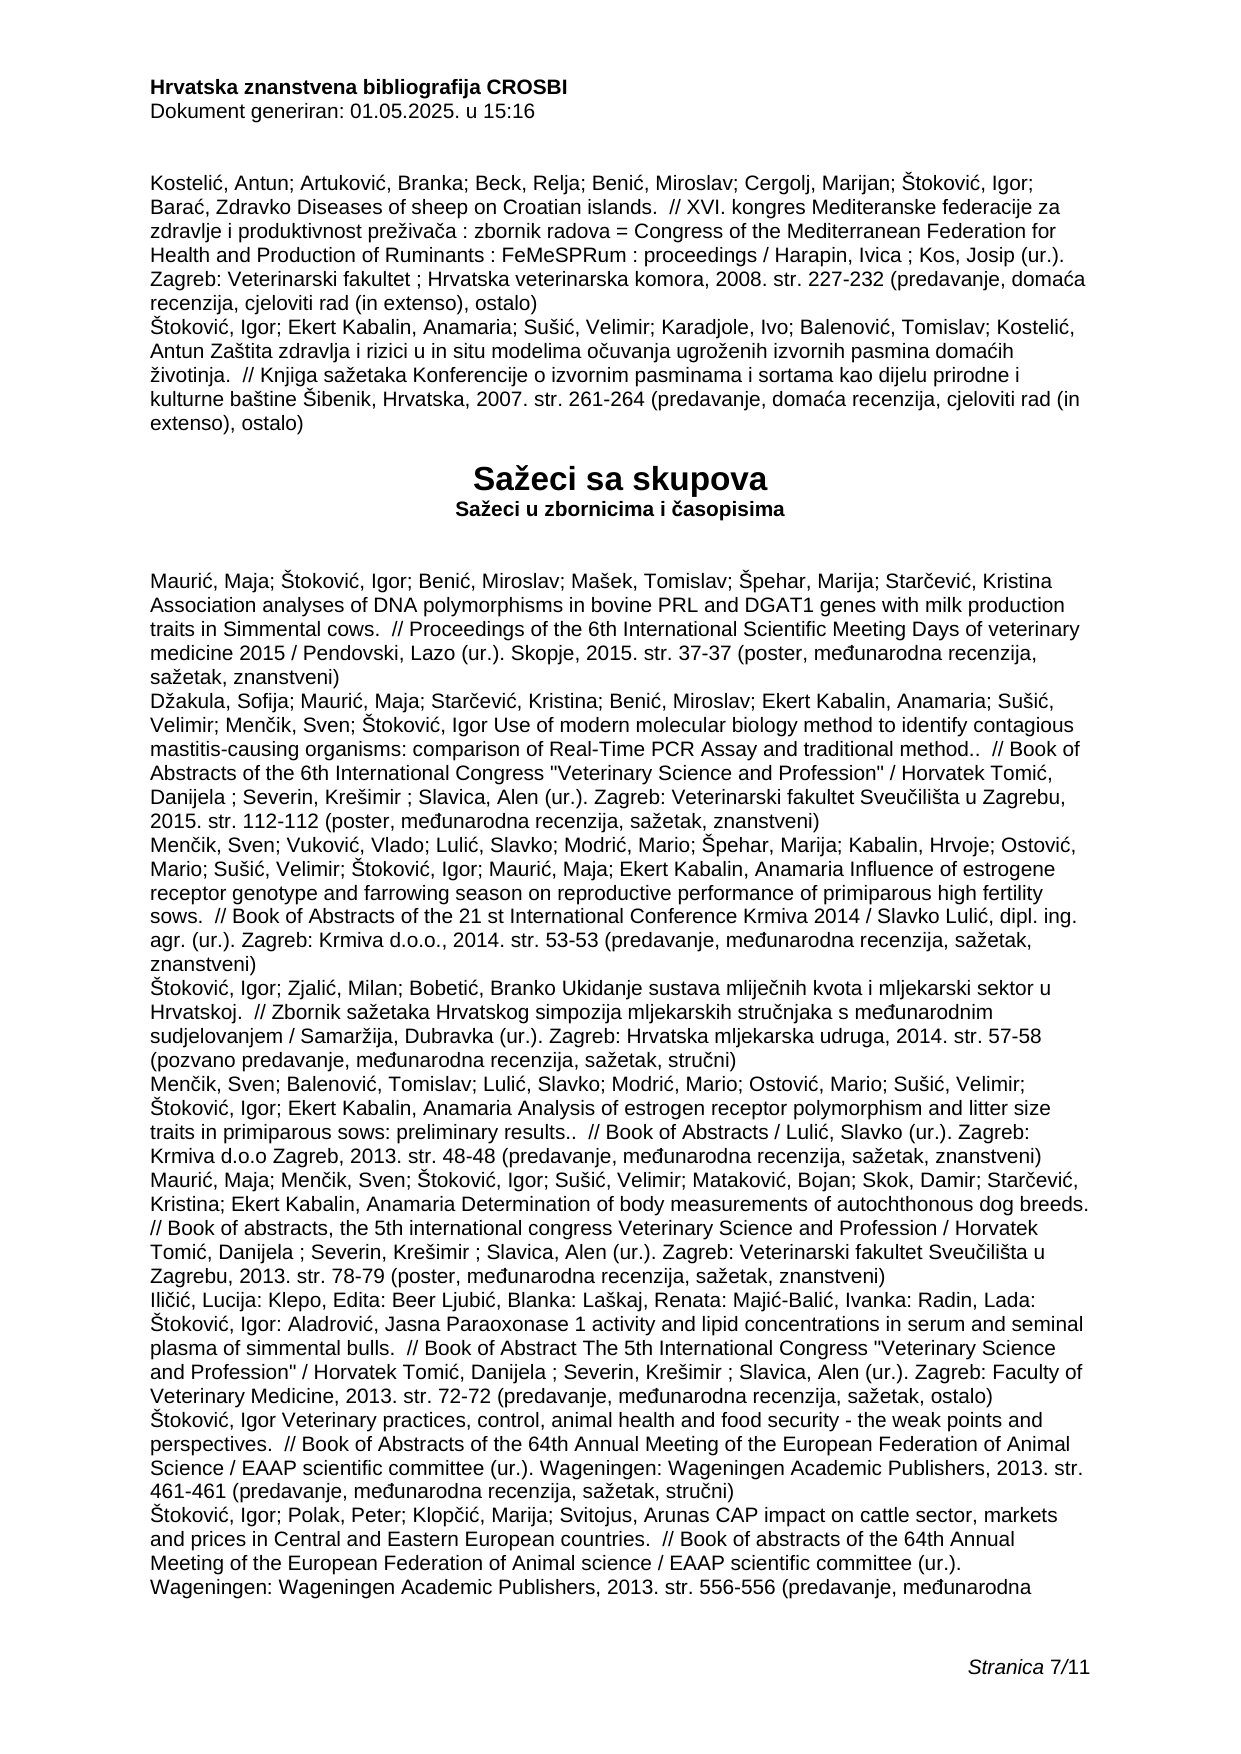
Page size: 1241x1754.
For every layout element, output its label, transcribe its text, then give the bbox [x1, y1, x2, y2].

text Štoković, Igor; Ekert Kabalin, Anamaria; Sušić, Velimir; Karadjole, Ivo; Balenović, Tomislav; Kostelić, Antun [150, 315, 1090, 434]
subtitle Sažeci sa skupova [150, 458, 1090, 497]
text Kostelić, Antun; Artuković, Branka; Beck, Relja; Benić, Miroslav; Cergolj, Marijan; Štoković, Igor; Barać, Zdravko [150, 171, 1090, 315]
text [150, 1503, 1090, 1599]
text Menčik, Sven; Balenović, Tomislav; Lulić, Slavko; Modrić, Mario; Ostović, Mario; Sušić, Velimir; Štoković, Igor; Ekert Kabalin, Anamaria [150, 1072, 1090, 1168]
text Iličić, Lucija: Klepo, Edita: Beer Ljubić, Blanka: Laškaj, Renata: Majić-Balić, Ivanka: Radin, Lada: Štoković, Igor: Aladrović, Jasna [150, 1288, 1090, 1407]
subtitle Sažeci u zbornicima i časopisima [150, 497, 1090, 521]
text Džakula, Sofija; Maurić, Maja; Starčević, Kristina; Benić, Miroslav; Ekert Kabalin, Anamaria; Sušić, Velimir; Menčik, Sven; Štoković, Igor [150, 689, 1090, 832]
text Menčik, Sven; Vuković, Vlado; Lulić, Slavko; Modrić, Mario; Špehar, Marija; Kabalin, Hrvoje; Ostović, Mario; Sušić, Velimir; Štoković, Igor; Maurić, Maja; Ekert Kabalin, Anamaria [150, 832, 1090, 976]
text Štoković, Igor; Zjalić, Milan; Bobetić, Branko [150, 976, 1090, 1072]
text Štoković, Igor [150, 1407, 1090, 1503]
text Maurić, Maja; Menčik, Sven; Štoković, Igor; Sušić, Velimir; Mataković, Bojan; Skok, Damir; Starčević, Kristina; Ekert Kabalin, Anamaria [150, 1168, 1090, 1288]
text Maurić, Maja; Štoković, Igor; Benić, Miroslav; Mašek, Tomislav; Špehar, Marija; Starčević, Kristina [150, 569, 1090, 689]
